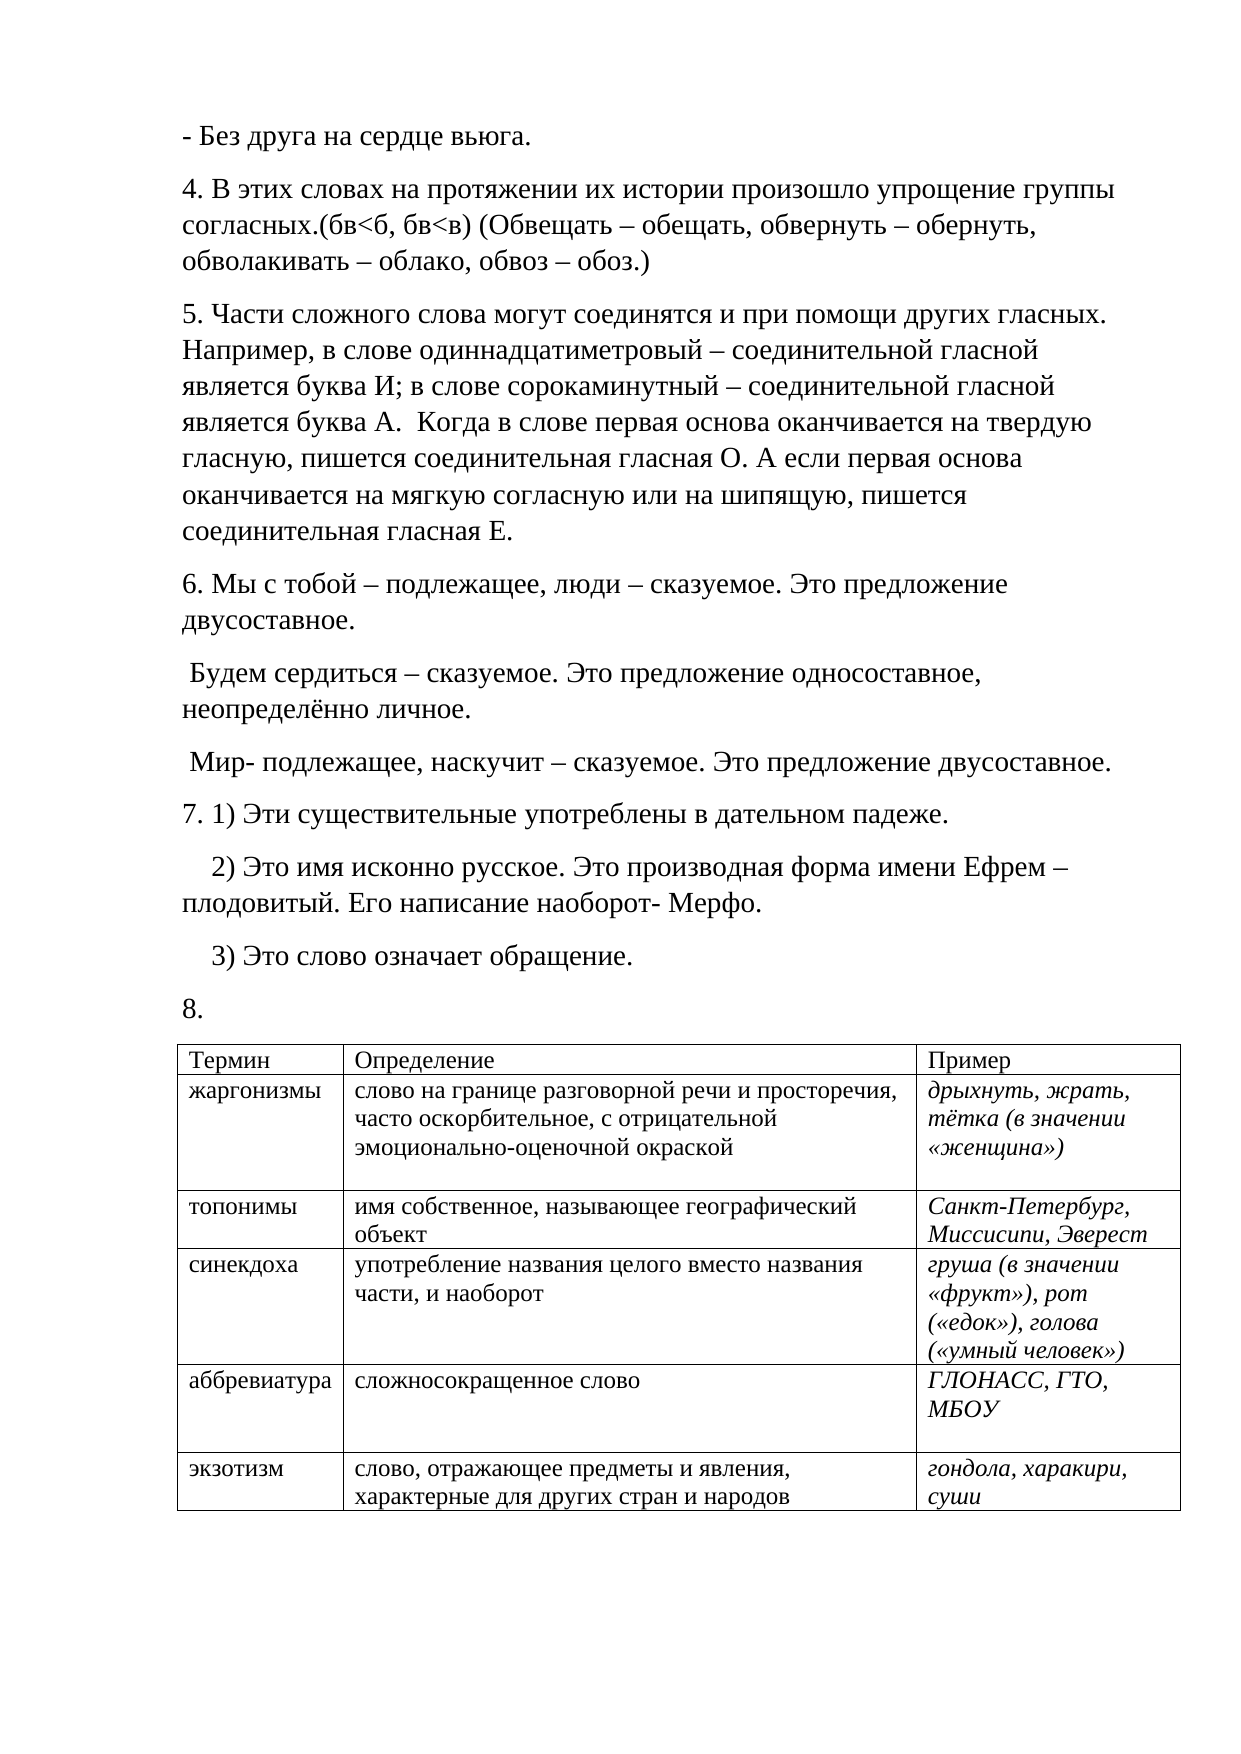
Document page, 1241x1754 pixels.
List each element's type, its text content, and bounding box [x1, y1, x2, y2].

text Мир- подлежащее, наскучит – сказуемое. Это предложение двусоставное. [182, 744, 1152, 777]
table_cell синекдоха [178, 1249, 343, 1364]
text 2) Это имя исконно русское. Это производная форма имени Ефрем – плодовитый. Его написание наоборот- Мерфо. [182, 849, 1152, 919]
table_header Пример [917, 1045, 1180, 1074]
text 5. Части сложного слова могут соединятся и при помощи других гласных. Например, в слове одиннадцатиметровый – соединительной гласной является буква И; в слове сорокаминутный – соединительной гласной является буква А. Когда в слове первая основа оканчивается на твердую гласную, пишется соединительная гласная О. А если первая основа оканчивается на мягкую согласную или на шипящую, пишется соединительная гласная Е. [182, 296, 1152, 546]
text Будем сердиться – сказуемое. Это предложение односоставное, неопределённо личное. [182, 655, 1152, 724]
table_cell жаргонизмы [178, 1075, 343, 1190]
text 3) Это слово означает обращение. [182, 938, 1152, 972]
text 8. [182, 991, 1152, 1024]
table_cell слово, отражающее предметы и явления, характерные для других стран и народов [344, 1453, 916, 1510]
table_cell дрыхнуть, жрать, тётка (в значении «женщина») [917, 1075, 1180, 1190]
table_cell гондола, харакири, суши [917, 1453, 1180, 1510]
table_cell Санкт-Петербург, Миссисипи, Эверест [917, 1191, 1180, 1248]
table_cell груша (в значении «фрукт»), рот («едок»), голова («умный человек») [917, 1249, 1180, 1364]
text 4. В этих словах на протяжении их истории произошло упрощение группы согласных.(бв<б, бв<в) (Обвещать – обещать, обвернуть – обернуть, обволакивать – облако, обвоз – обоз.) [182, 171, 1152, 277]
text 7. 1) Эти существительные употреблены в дательном падеже. [182, 796, 1152, 830]
text - Без друга на сердце вьюга. [182, 118, 1152, 152]
table_cell слово на границе разговорной речи и просторечия, часто оскорбительное, с отрицательной эмоционально-оценочной окраской [344, 1075, 916, 1190]
table_cell аббревиатура [178, 1365, 343, 1452]
table_cell имя собственное, называющее географический объект [344, 1191, 916, 1248]
table_cell ГЛОНАСС, ГТО, МБОУ [917, 1365, 1180, 1452]
table_cell топонимы [178, 1191, 343, 1248]
table_header Определение [344, 1045, 916, 1074]
text 6. Мы с тобой – подлежащее, люди – сказуемое. Это предложение двусоставное. [182, 566, 1152, 635]
table_header Термин [178, 1045, 343, 1074]
table_cell употребление названия целого вместо названия части, и наоборот [344, 1249, 916, 1364]
table_cell сложносокращенное слово [344, 1365, 916, 1452]
table_cell экзотизм [178, 1453, 343, 1510]
